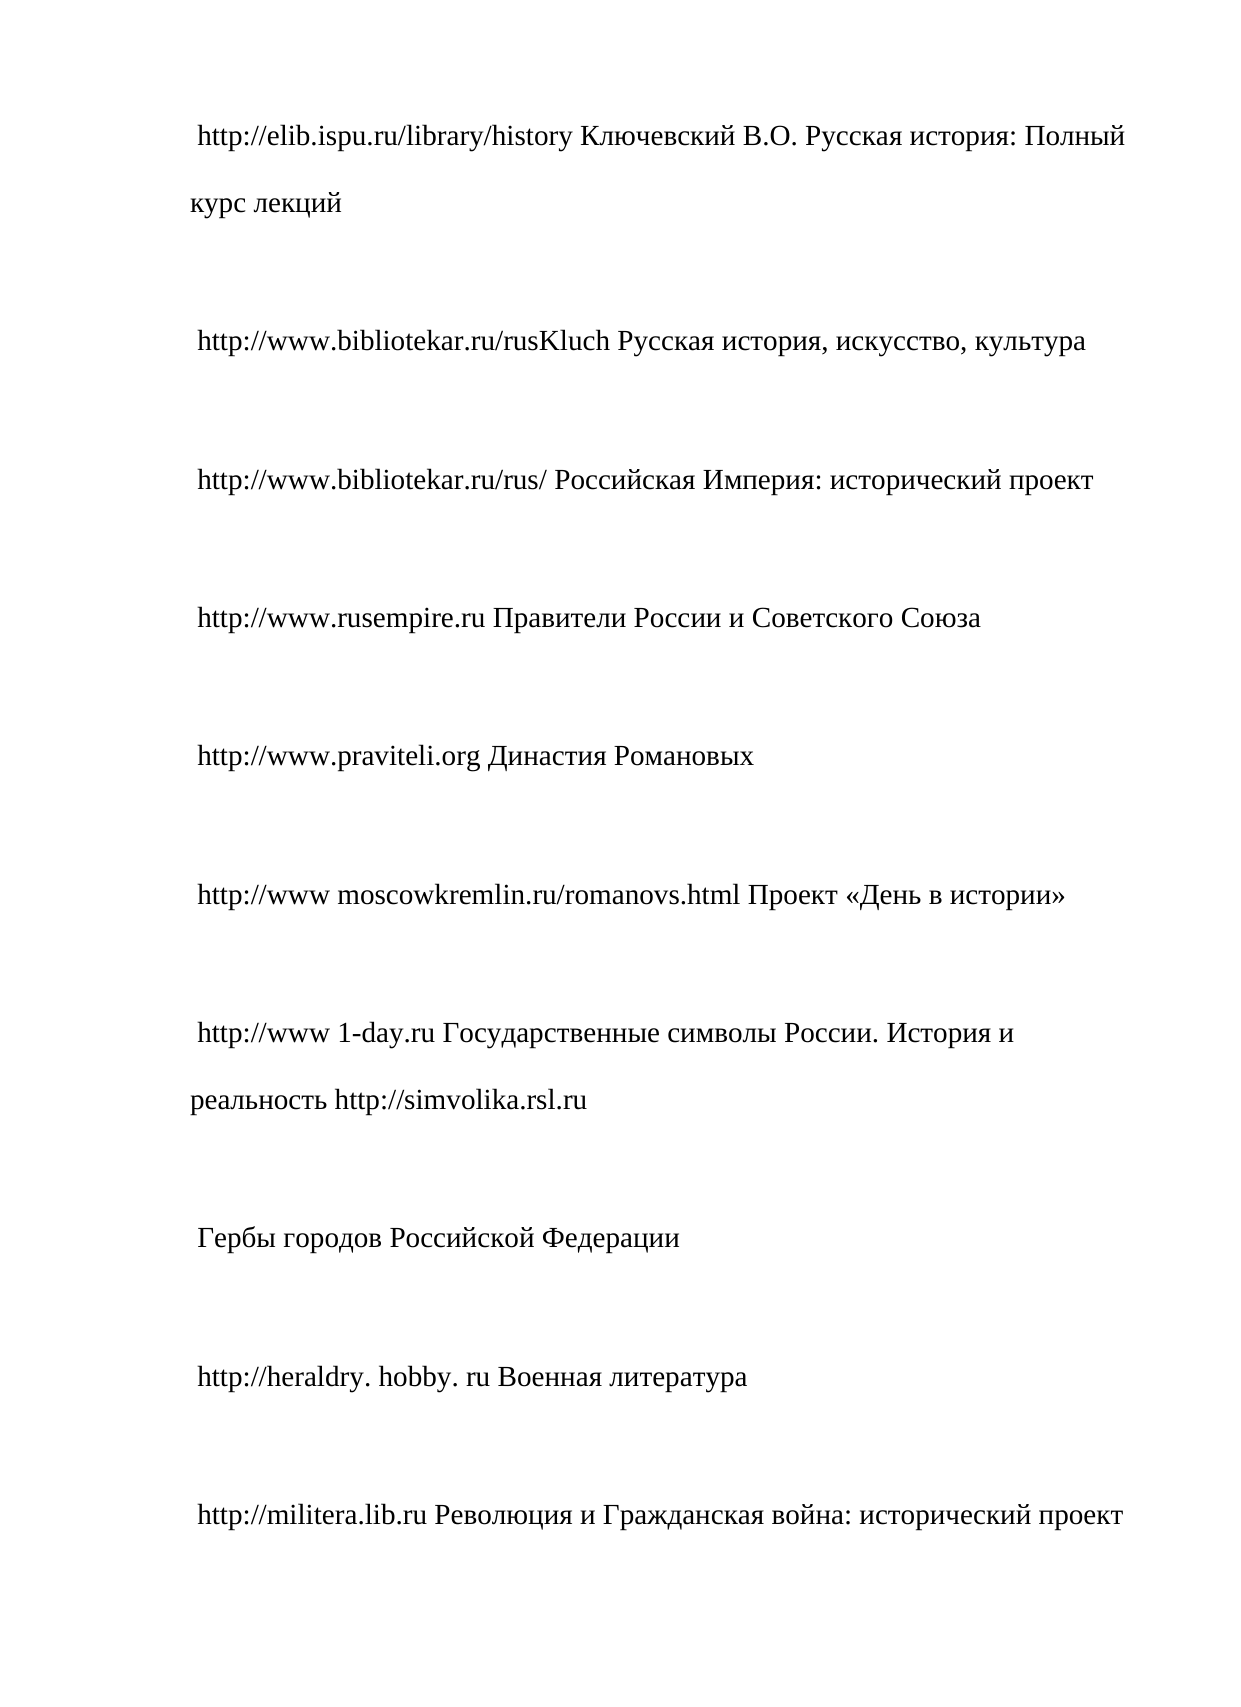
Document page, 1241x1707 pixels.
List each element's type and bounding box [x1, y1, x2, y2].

text [190, 118, 1152, 1531]
